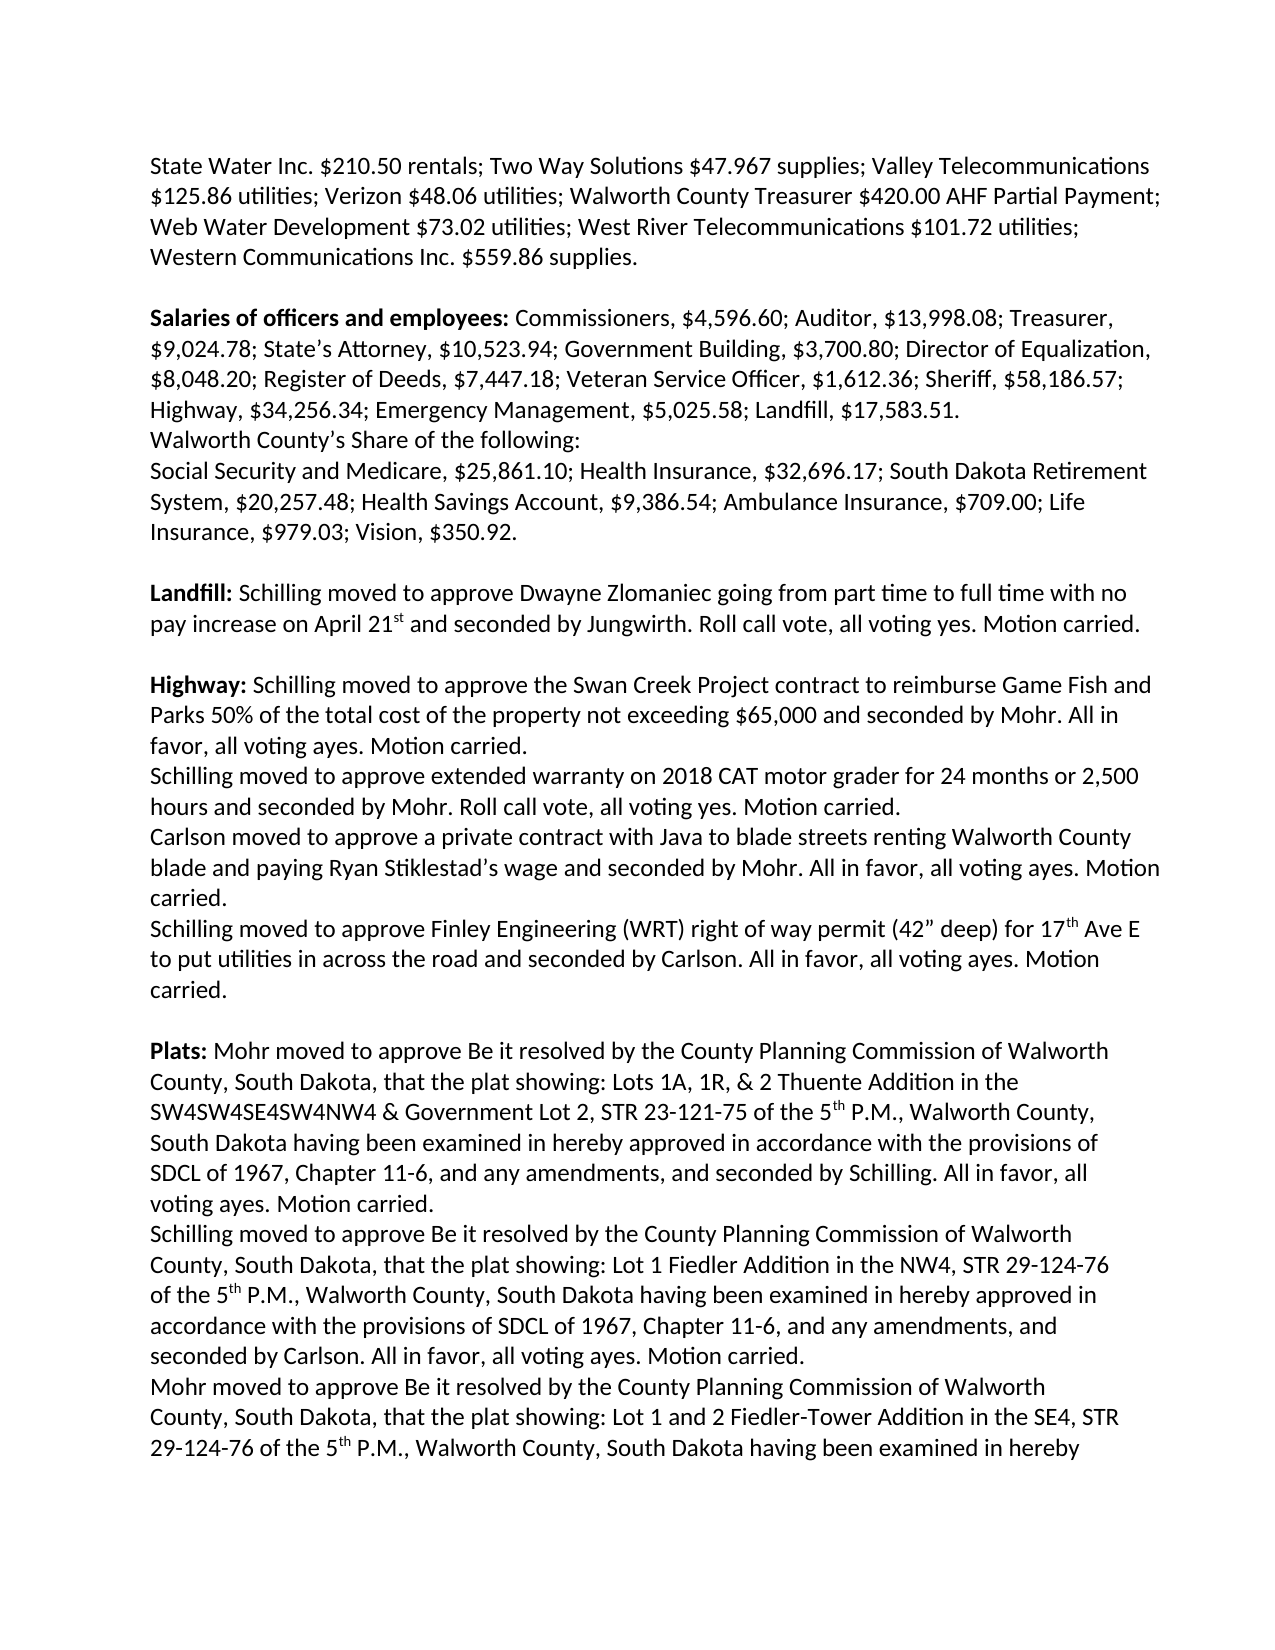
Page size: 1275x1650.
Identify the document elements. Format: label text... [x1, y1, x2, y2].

text Walworth County’s Share of the following: [150, 425, 1162, 455]
text Schilling moved to approve Finley Engineering (WRT) right of way permit (42” deep) for 17th Ave E to put utilities in across the road and seconded by Carlson. All in favor, all voting ayes. Motion carried. [150, 913, 1162, 1004]
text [150, 150, 1162, 272]
text Schilling moved to approve Be it resolved by the County Planning Commission of Walworth County, South Dakota, that the plat showing: Lot 1 Fiedler Addition in the NW4, STR 29-124-76 of the 5th P.M., Walworth County, South Dakota having been examined in hereby approved in accordance with the provisions of SDCL of 1967, Chapter 11-6, and any amendments, and seconded by Carlson. All in favor, all voting ayes. Motion carried. [150, 1218, 1125, 1371]
text Highway: Schilling moved to approve the Swan Creek Project contract to reimburse Game Fish and Parks 50% of the total cost of the property not exceeding $65,000 and seconded by Mohr. All in favor, all voting ayes. Motion carried. [150, 669, 1162, 760]
text Plats: Mohr moved to approve Be it resolved by the County Planning Commission of Walworth County, South Dakota, that the plat showing: Lots 1A, 1R, & 2 Thuente Addition in the SW4SW4SE4SW4NW4 & Government Lot 2, STR 23-121-75 of the 5th P.M., Walworth County, South Dakota having been examined in hereby approved in accordance with the provisions of SDCL of 1967, Chapter 11-6, and any amendments, and seconded by Schilling. All in favor, all voting ayes. Motion carried. [150, 1035, 1125, 1218]
text Schilling moved to approve extended warranty on 2018 CAT motor grader for 24 months or 2,500 hours and seconded by Mohr. Roll call vote, all voting yes. Motion carried. [150, 760, 1162, 821]
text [150, 1371, 1125, 1462]
text Salaries of officers and employees: Commissioners, $4,596.60; Auditor, $13,998.08; Treasurer, $9,024.78; State’s Attorney, $10,523.94; Government Building, $3,700.80; Director of Equalization, $8,048.20; Register of Deeds, $7,447.18; Veteran Service Officer, $1,612.36; Sheriff, $58,186.57; Highway, $34,256.34; Emergency Management, $5,025.58; Landfill, $17,583.51. [150, 303, 1162, 425]
text Social Security and Medicare, $25,861.10; Health Insurance, $32,696.17; South Dakota Retirement System, $20,257.48; Health Savings Account, $9,386.54; Ambulance Insurance, $709.00; Life Insurance, $979.03; Vision, $350.92. [150, 455, 1162, 547]
text Landfill: Schilling moved to approve Dwayne Zlomaniec going from part time to full time with no pay increase on April 21st and seconded by Jungwirth. Roll call vote, all voting yes. Motion carried. [150, 577, 1162, 638]
text Carlson moved to approve a private contract with Java to blade streets renting Walworth County blade and paying Ryan Stiklestad’s wage and seconded by Mohr. All in favor, all voting ayes. Motion carried. [150, 821, 1162, 913]
